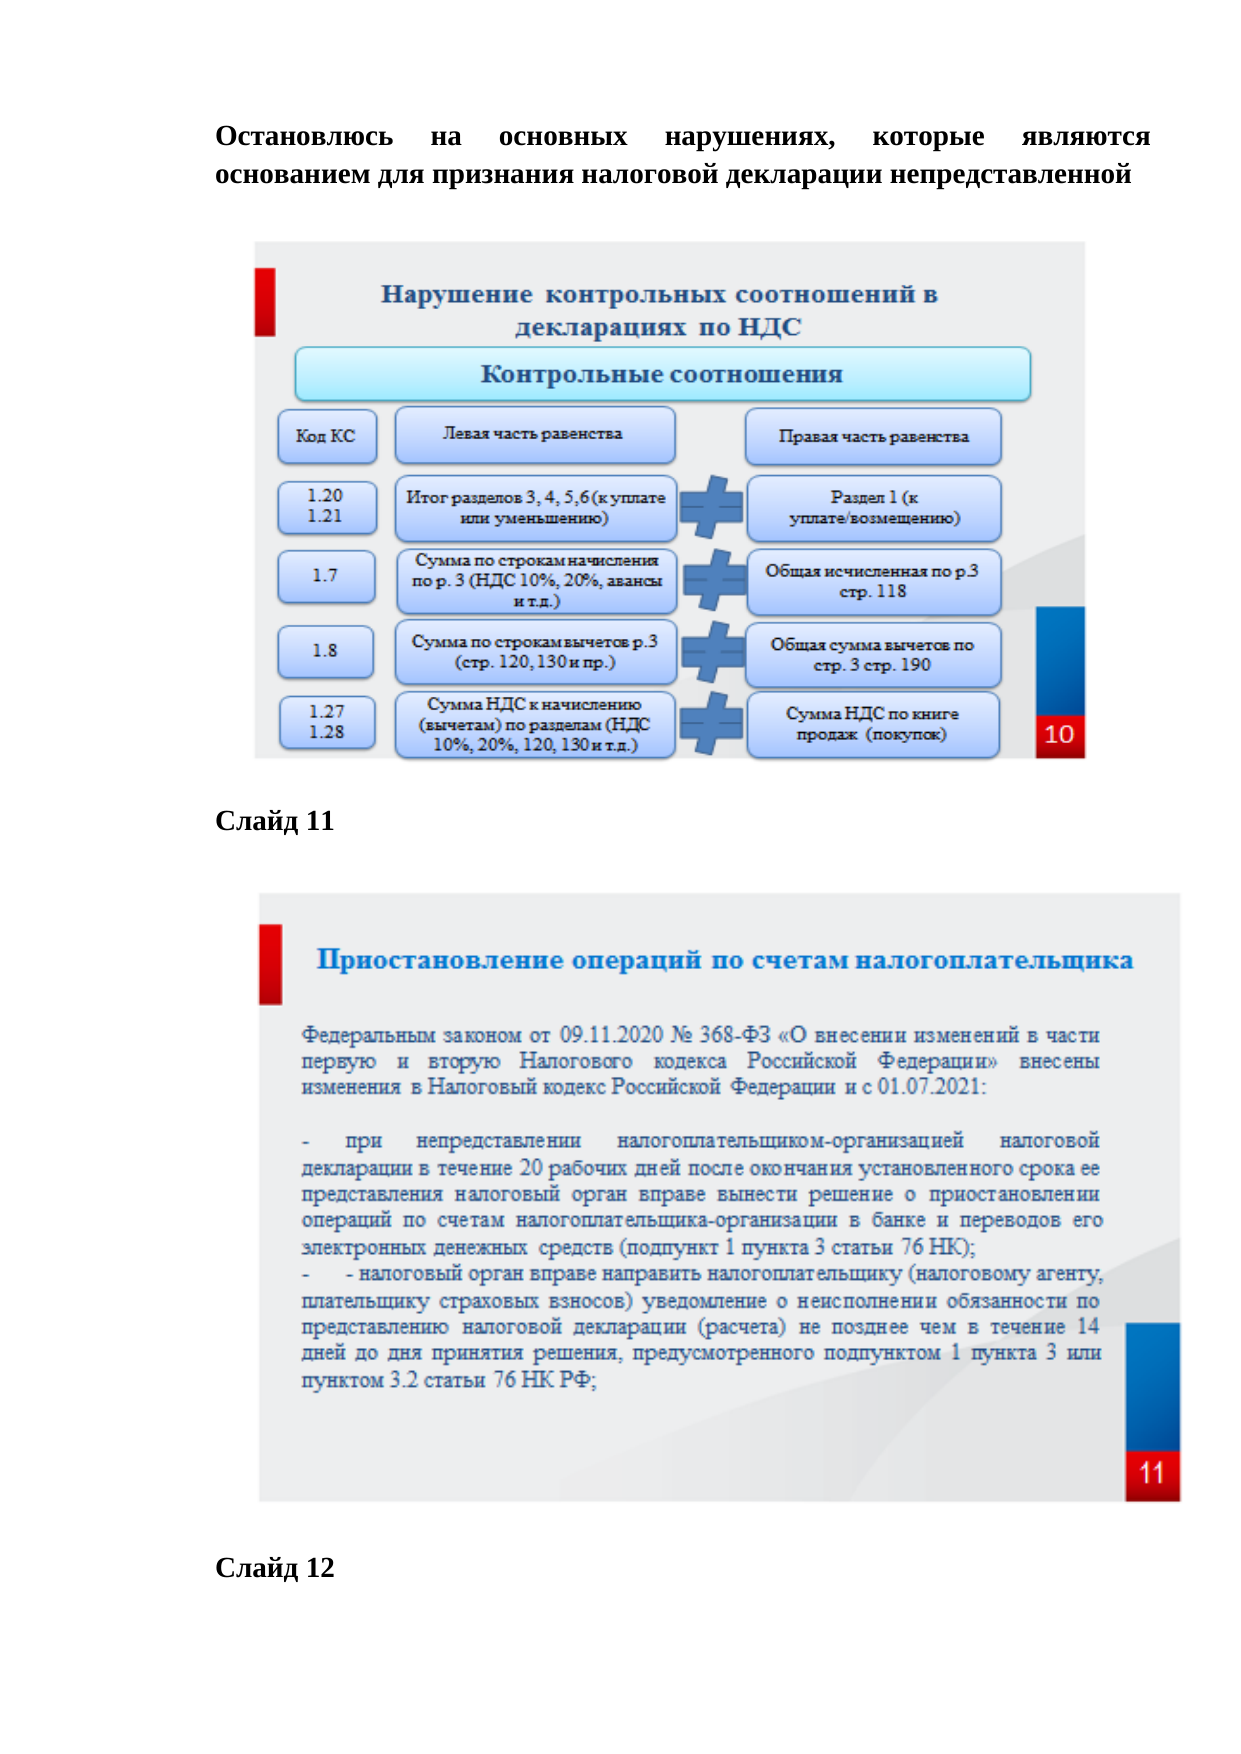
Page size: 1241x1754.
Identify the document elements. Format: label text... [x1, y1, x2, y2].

text Слайд 12 [215, 1550, 1152, 1584]
text Слайд 11 [215, 803, 1152, 837]
picture [214, 216, 1111, 779]
text Остановлюсь на основных нарушениях, которые являются основанием для признания налоговой декларации непредставленной [215, 118, 1152, 190]
picture [214, 862, 1209, 1526]
